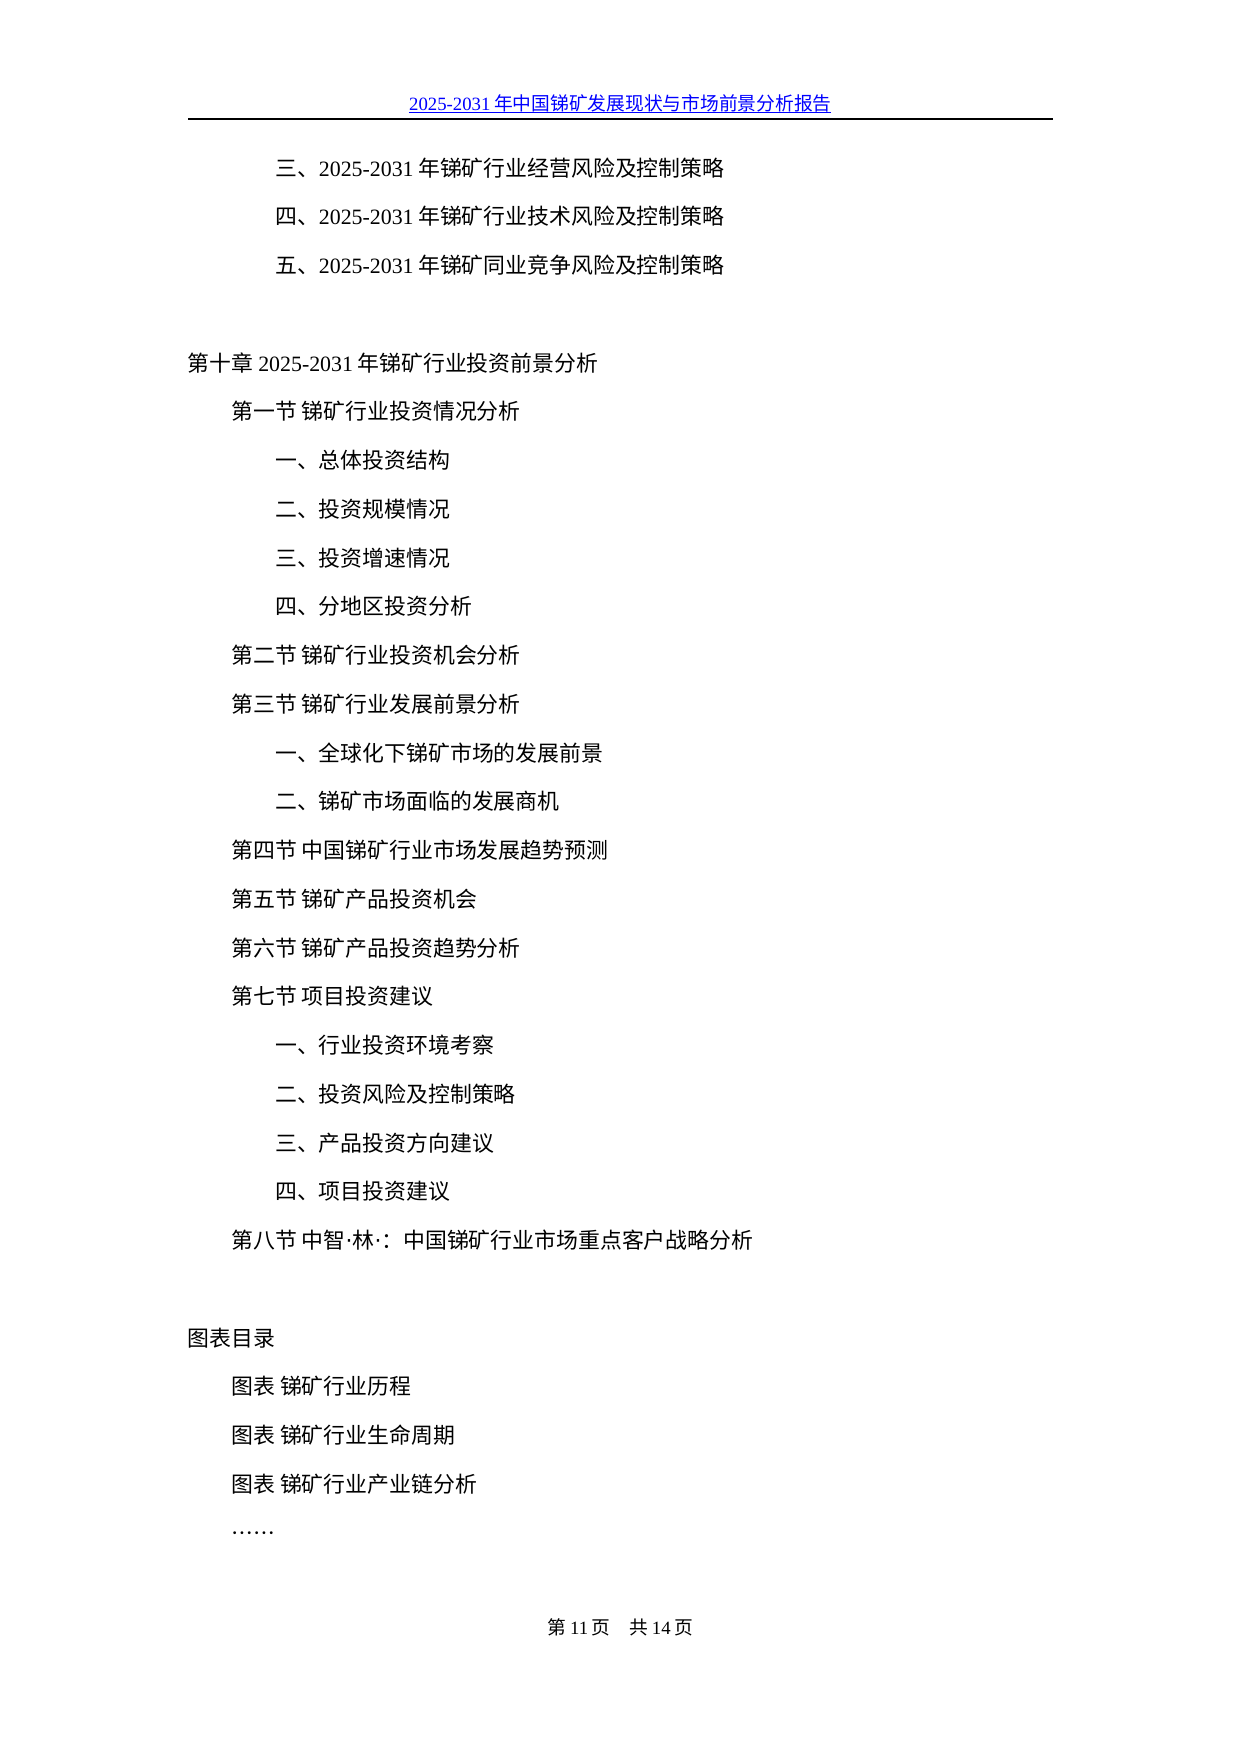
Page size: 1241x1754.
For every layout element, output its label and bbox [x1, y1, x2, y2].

text [187, 150, 1053, 1548]
